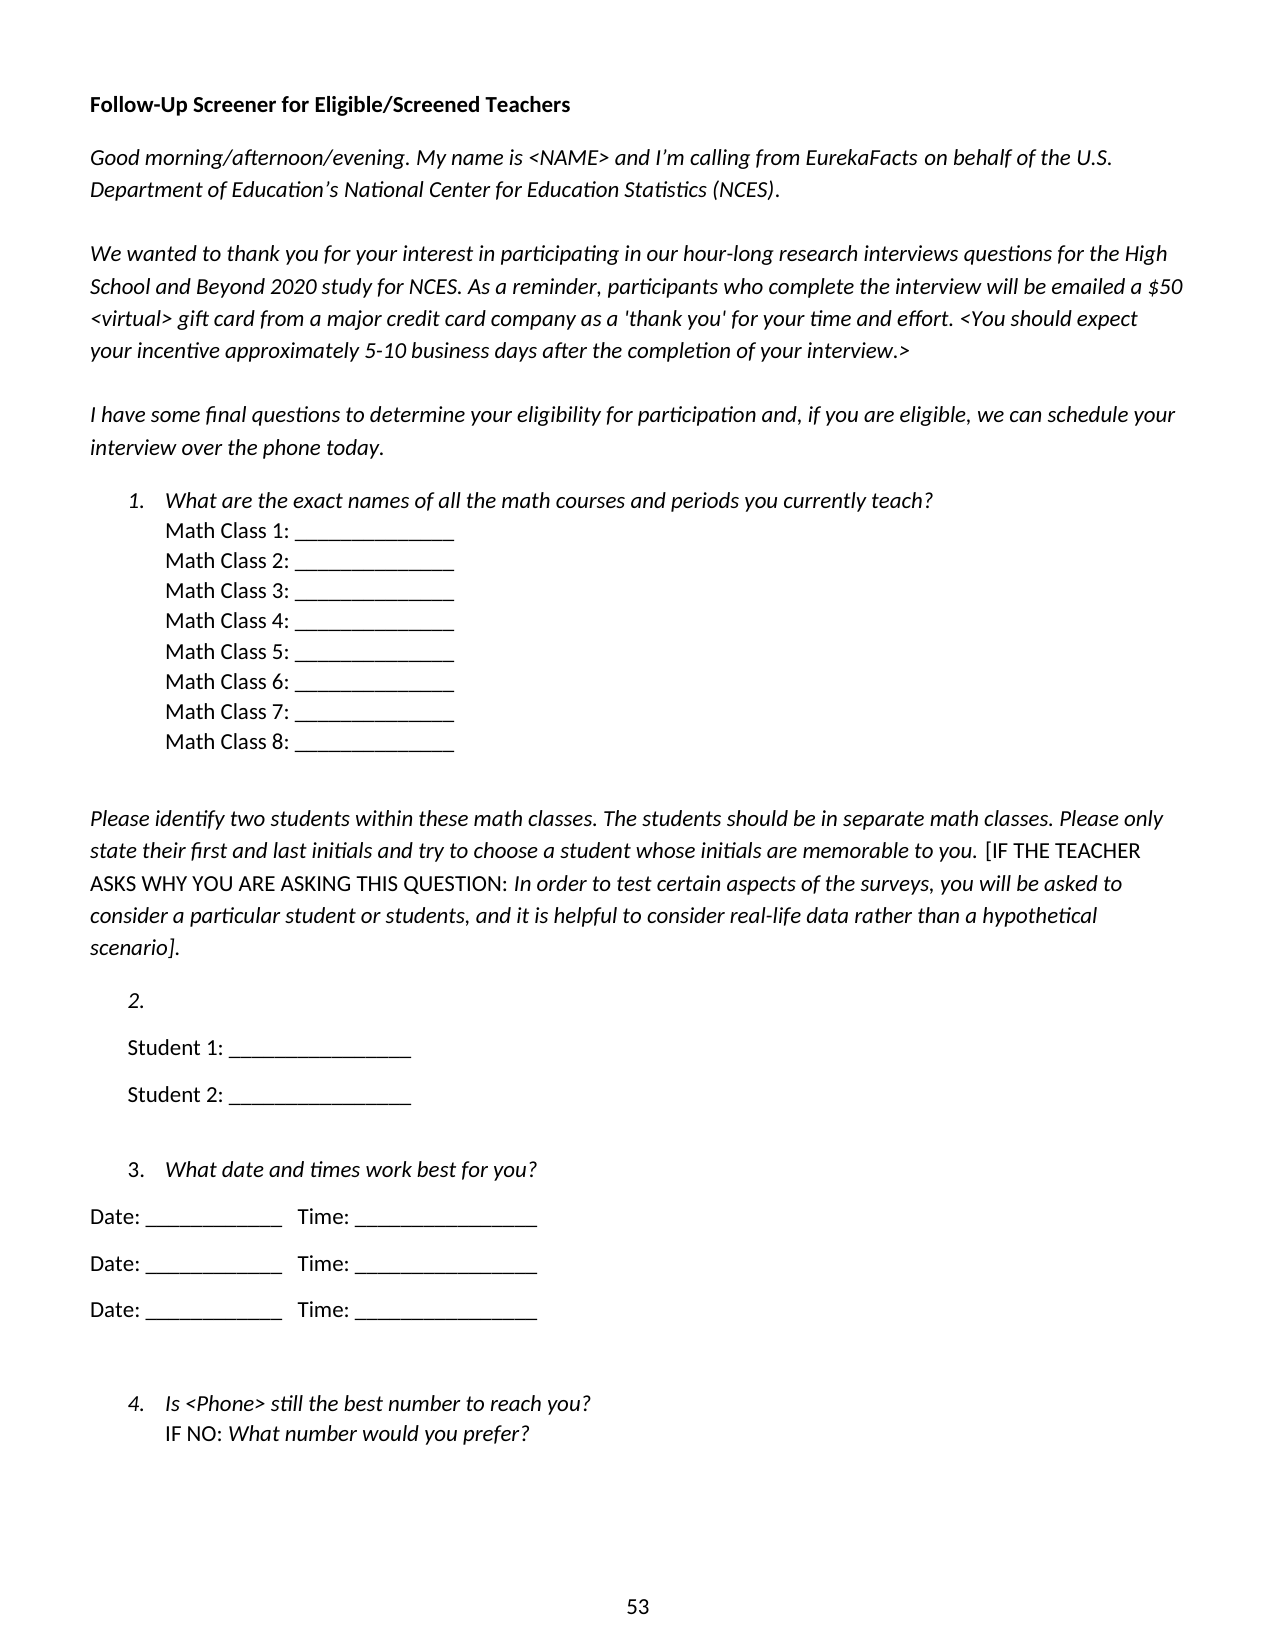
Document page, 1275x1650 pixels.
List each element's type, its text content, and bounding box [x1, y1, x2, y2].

text Date: ____________ Time: ________________ [90, 1202, 1185, 1230]
text Student 2: ________________ [90, 1080, 1185, 1108]
list Math Class 7: ______________ [165, 697, 1185, 725]
list Math Class 8: ______________ [165, 727, 1185, 755]
text Date: ____________ Time: ________________ [90, 1296, 1185, 1323]
list Math Class 5: ______________ [165, 637, 1185, 665]
list Math Class 6: ______________ [165, 667, 1185, 695]
text I have some final questions to determine your eligibility for participation and, if you are eligible, we can schedule your interview over the phone today. [90, 401, 1185, 461]
text Follow-Up Screener for Eligible/Screened Teachers [90, 90, 1185, 118]
text Good morning/afternoon/evening. My name is <NAME> and I’m calling from EurekaFacts on behalf of the U.S. Department of Education’s National Center for Education Statistics (NCES). [90, 143, 1185, 203]
list What are the exact names of all the math courses and periods you currently teach? [127, 486, 1185, 514]
list What date and times work best for you? [127, 1155, 1185, 1183]
list Math Class 1: ______________ [165, 516, 1185, 544]
text Student 1: ________________ [127, 1033, 1185, 1061]
list Math Class 3: ______________ [165, 576, 1185, 604]
text Date: ____________ Time: ________________ [90, 1249, 1185, 1277]
list Math Class 4: ______________ [165, 607, 1185, 634]
list IF NO: What number would you prefer? [165, 1419, 1185, 1447]
text We wanted to thank you for your interest in participating in our hour-long research interviews questions for the High School and Beyond 2020 study for NCES. As a reminder, participants who complete the interview will be emailed a $50 <virtual> gift card from a major credit card company as a 'thank you' for your time and effort. <You should expect your incentive approximately 5-10 business days after the completion of your interview.> [90, 239, 1185, 364]
text Please identify two students within these math classes. The students should be in separate math classes. Please only state their first and last initials and try to choose a student whose initials are memorable to you. [IF THE TEACHER ASKS WHY YOU ARE ASKING THIS QUESTION: In order to test certain aspects of the surveys, you will be asked to consider a particular student or students, and it is helpful to consider real-life data rather than a hypothetical scenario]. [90, 804, 1185, 961]
list Math Class 2: ______________ [165, 546, 1185, 574]
list Is <Phone> still the best number to reach you? [127, 1389, 1185, 1417]
